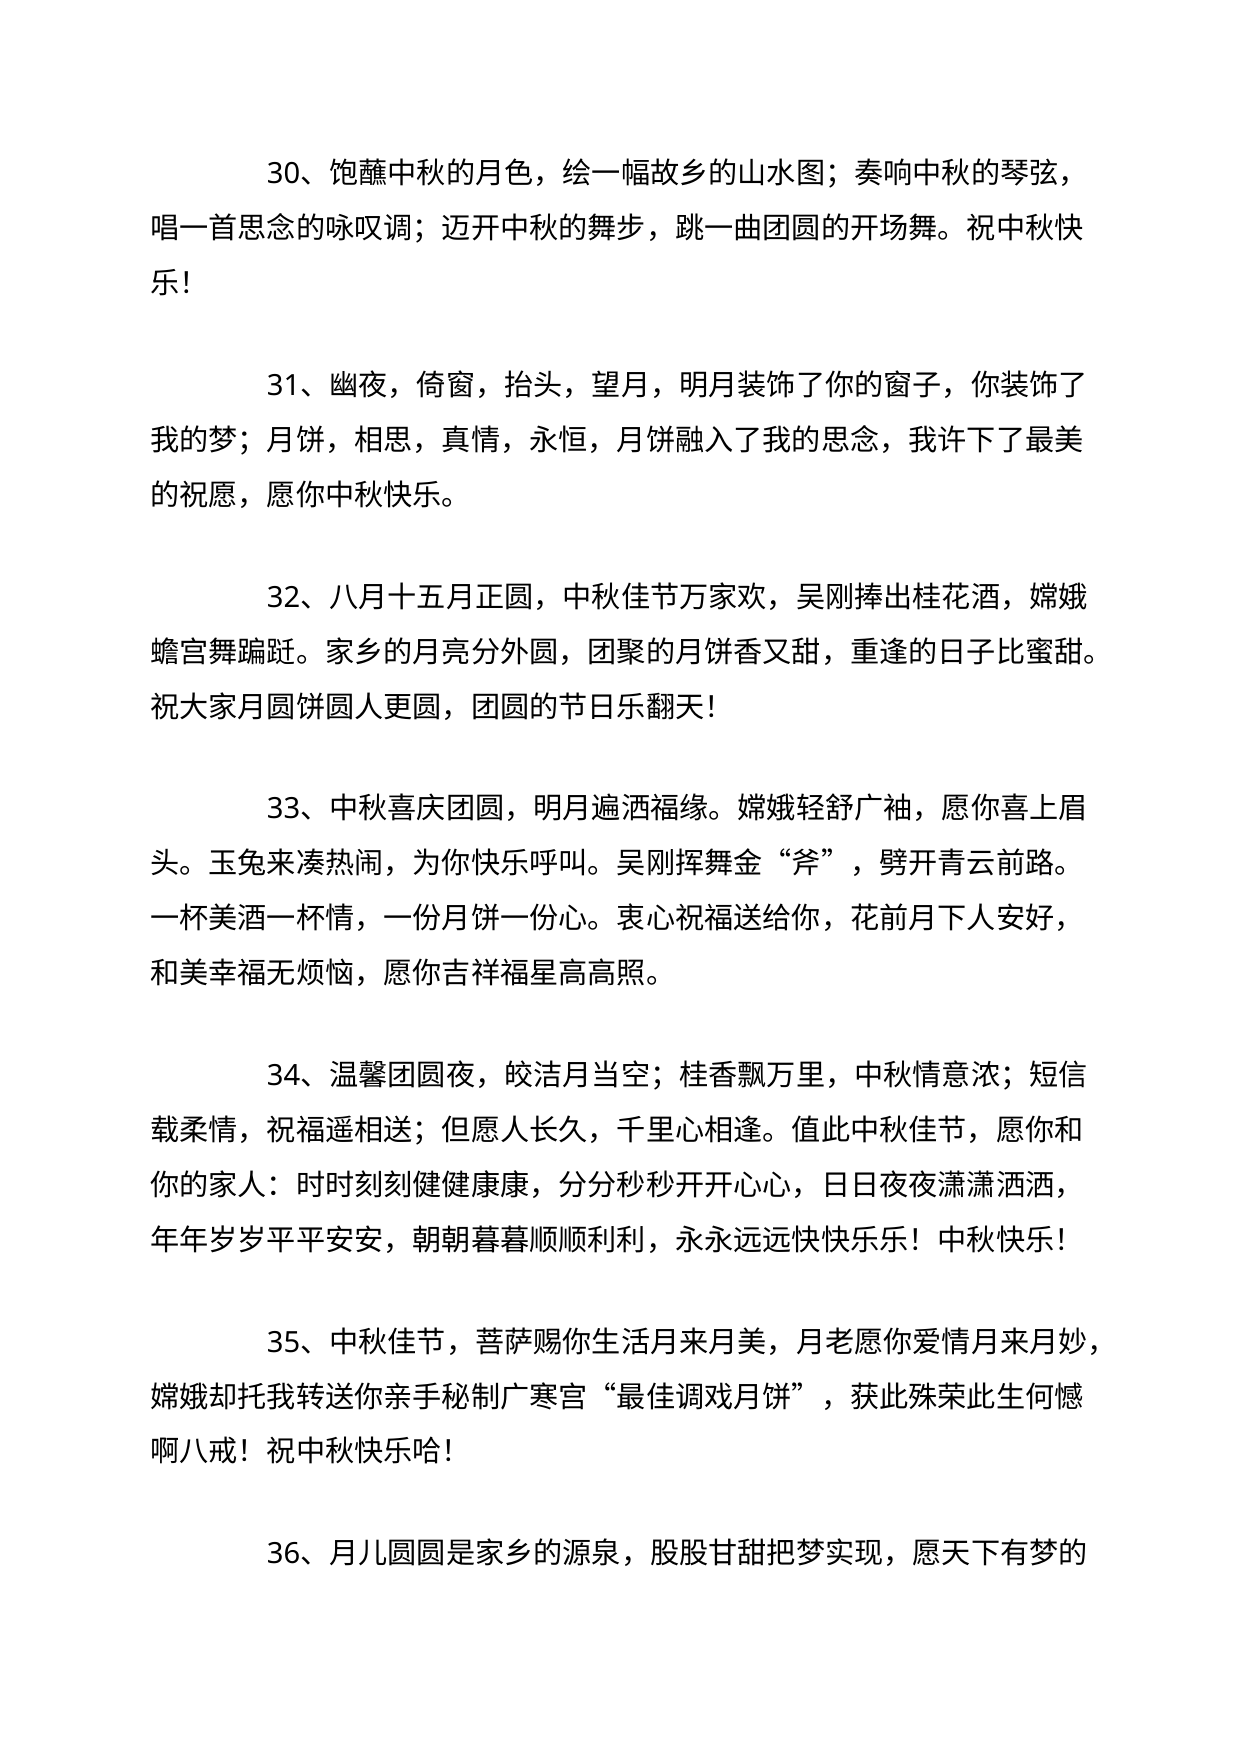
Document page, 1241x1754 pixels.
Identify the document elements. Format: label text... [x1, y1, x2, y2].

text 35、中秋佳节，菩萨赐你生活月来月美，月老愿你爱情月来月妙，嫦娥却托我转送你亲手秘制广寒宫“最佳调戏月饼”，获此殊荣此生何憾啊八戒！祝中秋快乐哈！ [150, 1318, 1090, 1470]
text 34、温馨团圆夜，皎洁月当空；桂香飘万里，中秋情意浓；短信载柔情，祝福遥相送；但愿人长久，千里心相逢。值此中秋佳节，愿你和你的家人：时时刻刻健健康康，分分秒秒开开心心，日日夜夜潇潇洒洒，年年岁岁平平安安，朝朝暮暮顺顺利利，永永远远快快乐乐！中秋快乐！ [150, 1052, 1090, 1259]
text 30、饱蘸中秋的月色，绘一幅故乡的山水图；奏响中秋的琴弦，唱一首思念的咏叹调；迈开中秋的舞步，跳一曲团圆的开场舞。祝中秋快乐！ [150, 150, 1090, 302]
text 33、中秋喜庆团圆，明月遍洒福缘。嫦娥轻舒广袖，愿你喜上眉头。玉兔来凑热闹，为你快乐呼叫。吴刚挥舞金“斧”，劈开青云前路。一杯美酒一杯情，一份月饼一份心。衷心祝福送给你，花前月下人安好，和美幸福无烦恼，愿你吉祥福星高高照。 [150, 785, 1090, 992]
text 32、八月十五月正圆，中秋佳节万家欢，吴刚捧出桂花酒，嫦娥蟾宫舞蹁跹。家乡的月亮分外圆，团聚的月饼香又甜，重逢的日子比蜜甜。祝大家月圆饼圆人更圆，团圆的节日乐翻天！ [150, 573, 1090, 726]
text 31、幽夜，倚窗，抬头，望月，明月装饰了你的窗子，你装饰了我的梦；月饼，相思，真情，永恒，月饼融入了我的思念，我许下了最美的祝愿，愿你中秋快乐。 [150, 362, 1090, 514]
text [150, 1530, 1090, 1572]
